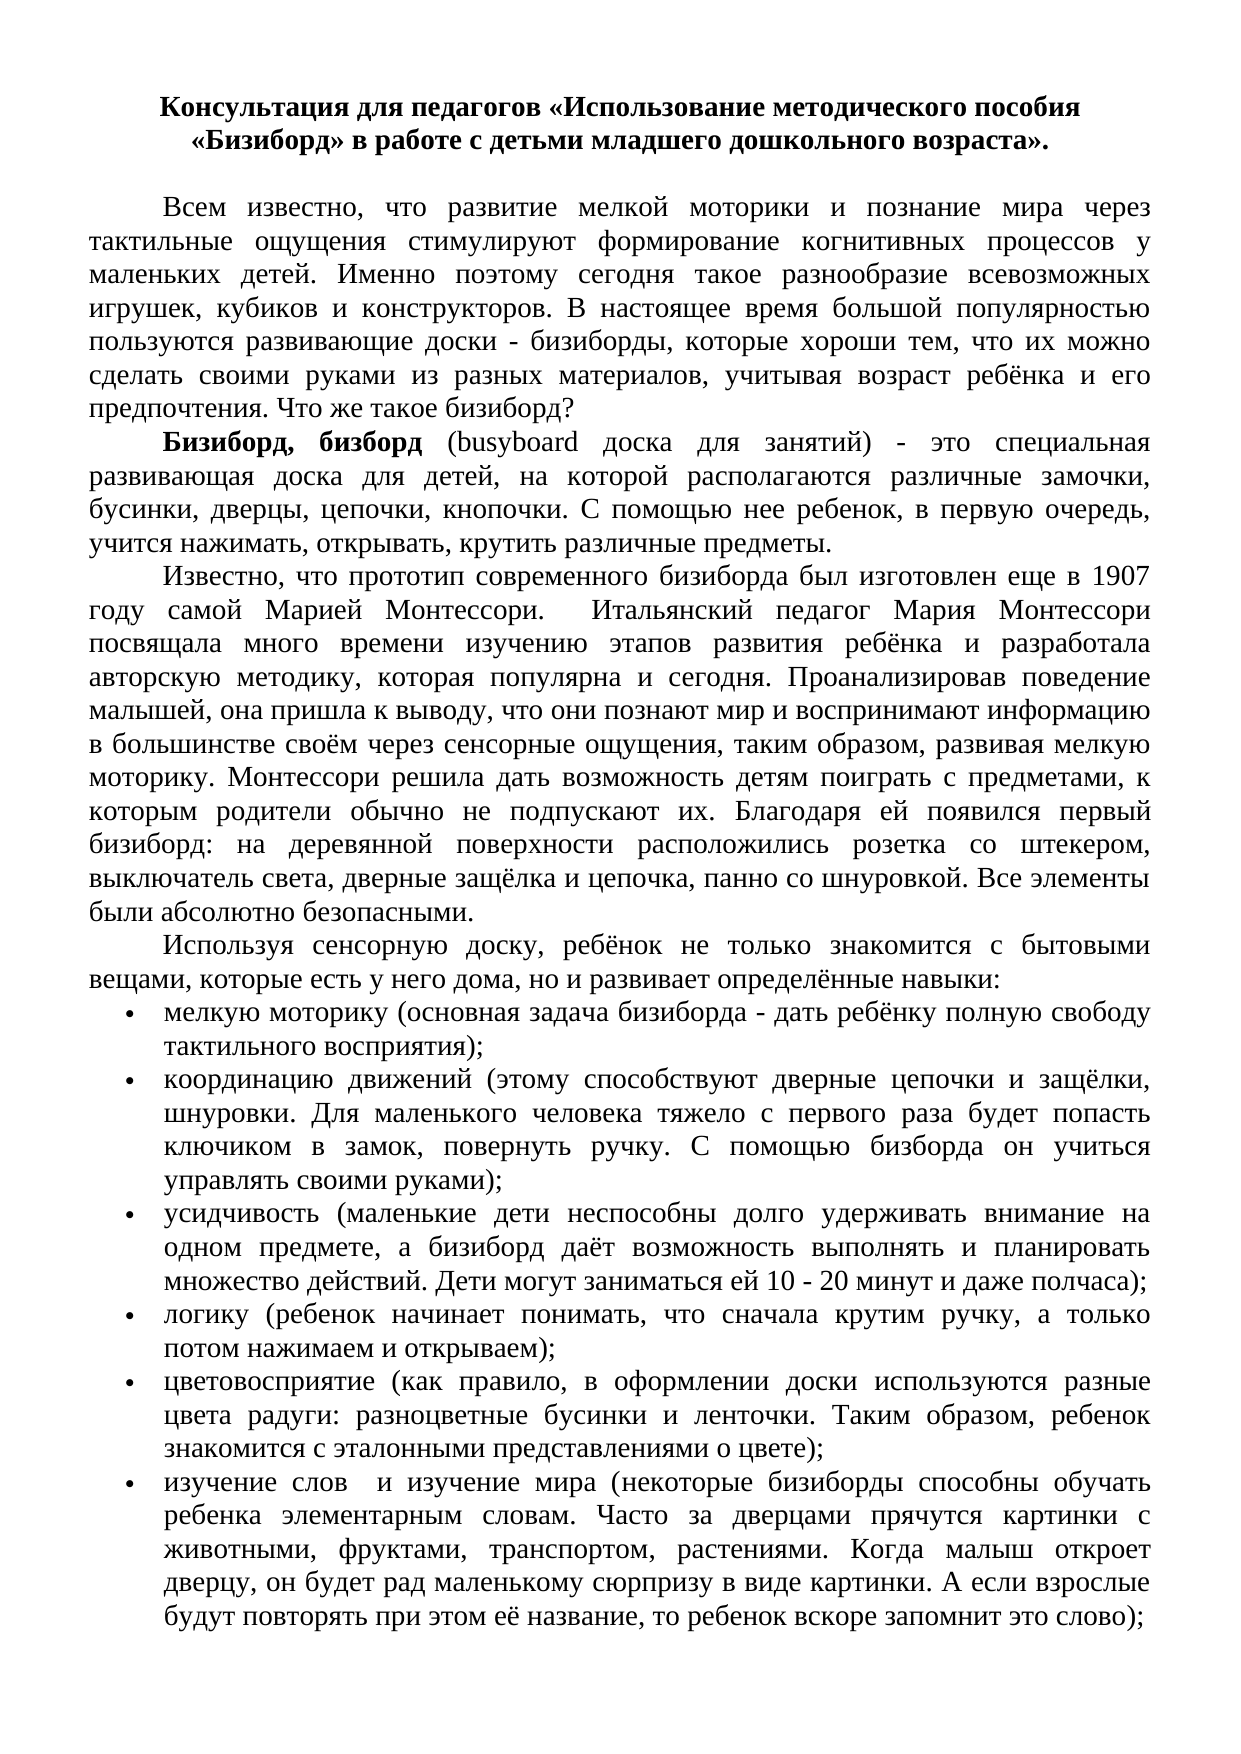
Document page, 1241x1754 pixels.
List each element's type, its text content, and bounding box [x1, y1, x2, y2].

text Известно, что прототип современного бизиборда был изготовлен еще в 1907 году самой Марией Монтессори. Итальянский педагог Мария Монтессори посвящала много времени изучению этапов развития ребёнка и разработала авторскую методику, которая популярна и сегодня. Проанализировав поведение малышей, она пришла к выводу, что они познают мир и воспринимают информацию в большинстве своём через сенсорные ощущения, таким образом, развивая мелкую моторику. Монтессори решила дать возможность детям поиграть с предметами, к которым родители обычно не подпускают их. Благодаря ей появился первый бизиборд: на деревянной поверхности расположились розетка со штекером, выключатель света, дверные защёлка и цепочка, панно со шнуровкой. Все элементы были абсолютно безопасными. [89, 558, 1152, 927]
list изучение слов и изучение мира (некоторые бизиборды способны обучать ребенка элементарным словам. Часто за дверцами прячутся картинки с животными, фруктами, транспортом, растениями. Когда малыш откроет дверцу, он будет рад маленькому сюрпризу в виде картинки. А если взрослые будут повторять при этом её название, то ребенок вскоре запомнит это слово); [126, 1464, 1152, 1632]
text Используя сенсорную доску, ребёнок не только знакомится с бытовыми вещами, которые есть у него дома, но и развивает определённые навыки: [89, 927, 1152, 994]
list мелкую моторику (основная задача бизиборда - дать ребёнку полную свободу тактильного восприятия); [126, 994, 1152, 1061]
list логику (ребенок начинает понимать, что сначала крутим ручку, а только потом нажимаем и открываем); [126, 1296, 1152, 1363]
text Всем известно, что развитие мелкой моторики и познание мира через тактильные ощущения стимулируют формирование когнитивных процессов у маленьких детей. Именно поэтому сегодня такое разнообразие всевозможных игрушек, кубиков и конструкторов. В настоящее время большой популярностью пользуются развивающие доски - бизиборды, которые хороши тем, что их можно сделать своими руками из разных материалов, учитывая возраст ребёнка и его предпочтения. Что же такое бизиборд? [89, 189, 1152, 424]
list координацию движений (этому способствуют дверные цепочки и защёлки, шнуровки. Для маленького человека тяжело с первого раза будет попасть ключиком в замок, повернуть ручку. С помощью бизборда он учиться управлять своими руками); [126, 1061, 1152, 1196]
list цветовосприятие (как правило, в оформлении доски используются разные цвета радуги: разноцветные бусинки и ленточки. Таким образом, ребенок знакомится с эталонными представлениями о цвете); [126, 1363, 1152, 1464]
text Бизиборд, бизборд (busyboard доска для занятий) - это специальная развивающая доска для детей, на которой располагаются различные замочки, бусинки, дверцы, цепочки, кнопочки. С помощью нее ребенок, в первую очередь, учится нажимать, открывать, крутить различные предметы. [89, 424, 1152, 558]
text Консультация для педагогов «Использование методического пособия «Бизиборд» в работе с детьми младшего дошкольного возраста». [89, 89, 1152, 156]
list усидчивость (маленькие дети неспособны долго удерживать внимание на одном предмете, а бизиборд даёт возможность выполнять и планировать множество действий. Дети могут заниматься ей 10 - 20 минут и даже полчаса); [126, 1196, 1152, 1296]
